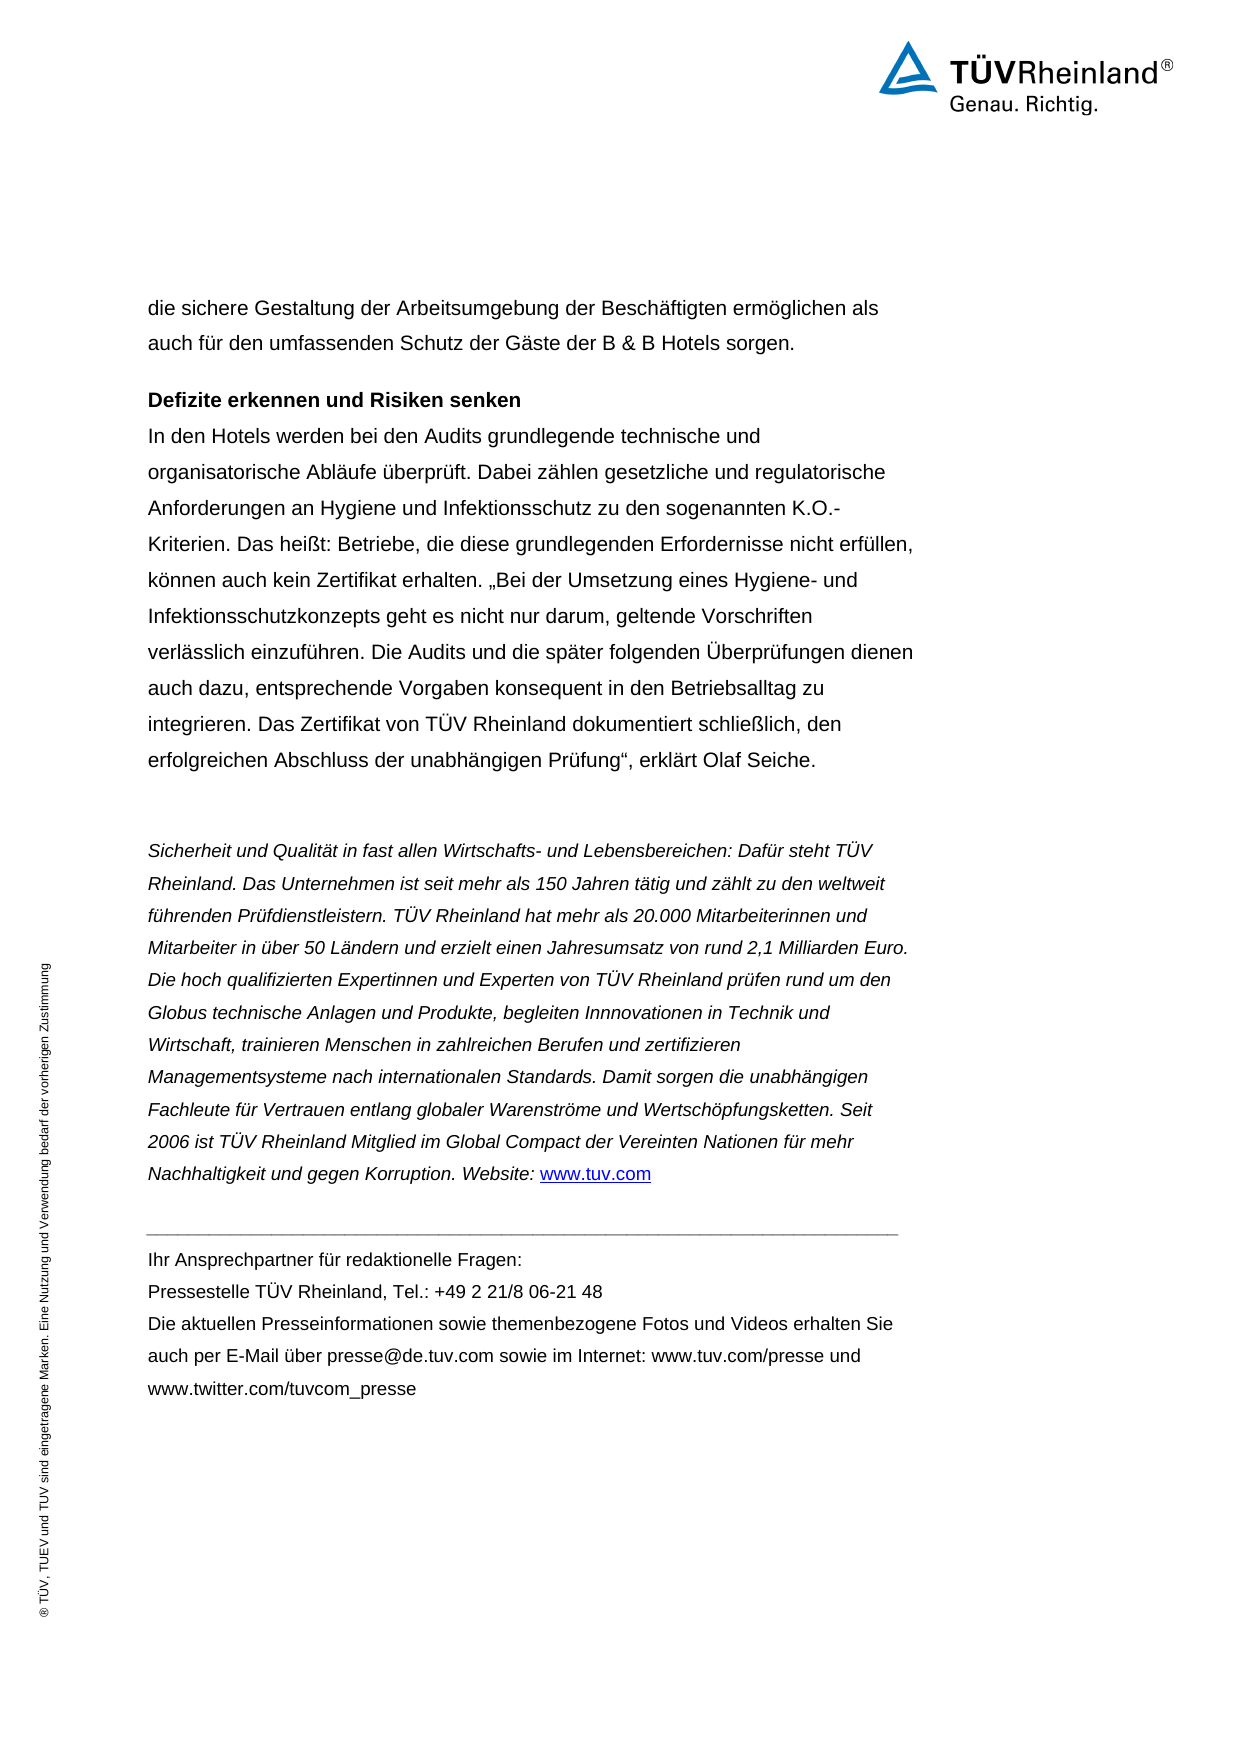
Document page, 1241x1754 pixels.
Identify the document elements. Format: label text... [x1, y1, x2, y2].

text Sicherheit und Qualität in fast allen Wirtschafts- und Lebensbereichen: Dafür steht TÜV Rheinland. Das Unternehmen ist seit mehr als 150 Jahren tätig und zählt zu den weltweit führenden Prüfdienstleistern. TÜV Rheinland hat mehr als 20.000 Mitarbeiterinnen und Mitarbeiter in über 50 Ländern und erzielt einen Jahresumsatz von rund 2,1 Milliarden Euro. Die hoch qualifizierten Expertinnen und Experten von TÜV Rheinland prüfen rund um den Globus technische Anlagen und Produkte, begleiten Innnovationen in Technik und Wirtschaft, trainieren Menschen in zahlreichen Berufen und zertifizieren Managementsysteme nach internationalen Standards. Damit sorgen die unabhängigen Fachleute für Vertrauen entlang globaler Warenströme und Wertschöpfungsketten. Seit 2006 ist TÜV Rheinland Mitglied im Global Compact der Vereinten Nationen für mehr Nachhaltigkeit und gegen Korruption. Website: www.tuv.com [148, 840, 916, 1184]
picture [878, 40, 1174, 116]
text In den Hotels werden bei den Audits grundlegende technische und organisatorische Abläufe überprüft. Dabei zählen gesetzliche und regulatorische Anforderungen an Hygiene und Infektionsschutz zu den sogenannten K.O.-Kriterien. Das heißt: Betriebe, die diese grundlegenden Erfordernisse nicht erfüllen, können auch kein Zertifikat erhalten. „Bei der Umsetzung eines Hygiene- und Infektionsschutzkonzepts geht es nicht nur darum, geltende Vorschriften verlässlich einzuführen. Die Audits und die später folgenden Überprüfungen dienen auch dazu, entsprechende Vorgaben konsequent in den Betriebsalltag zu integrieren. Das Zertifikat von TÜV Rheinland dokumentiert schließlich, den erfolgreichen Abschluss der unabhängigen Prüfung“, erklärt Olaf Seiche. [148, 424, 916, 771]
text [148, 295, 916, 355]
text Defizite erkennen und Risiken senken [148, 388, 916, 412]
text Die aktuellen Presseinformationen sowie themenbezogene Fotos und Videos erhalten Sie auch per E-Mail über presse@de.tuv.com sowie im Internet: www.tuv.com/presse und www.twitter.com/tuvcom_presse [148, 1313, 916, 1399]
text ________________________________________________________________________ [148, 1216, 916, 1238]
text Ihr Ansprechpartner für redaktionelle Fragen: [148, 1248, 916, 1270]
text Pressestelle TÜV Rheinland, Tel.: +49 2 21/8 06-21 48 [148, 1281, 916, 1302]
